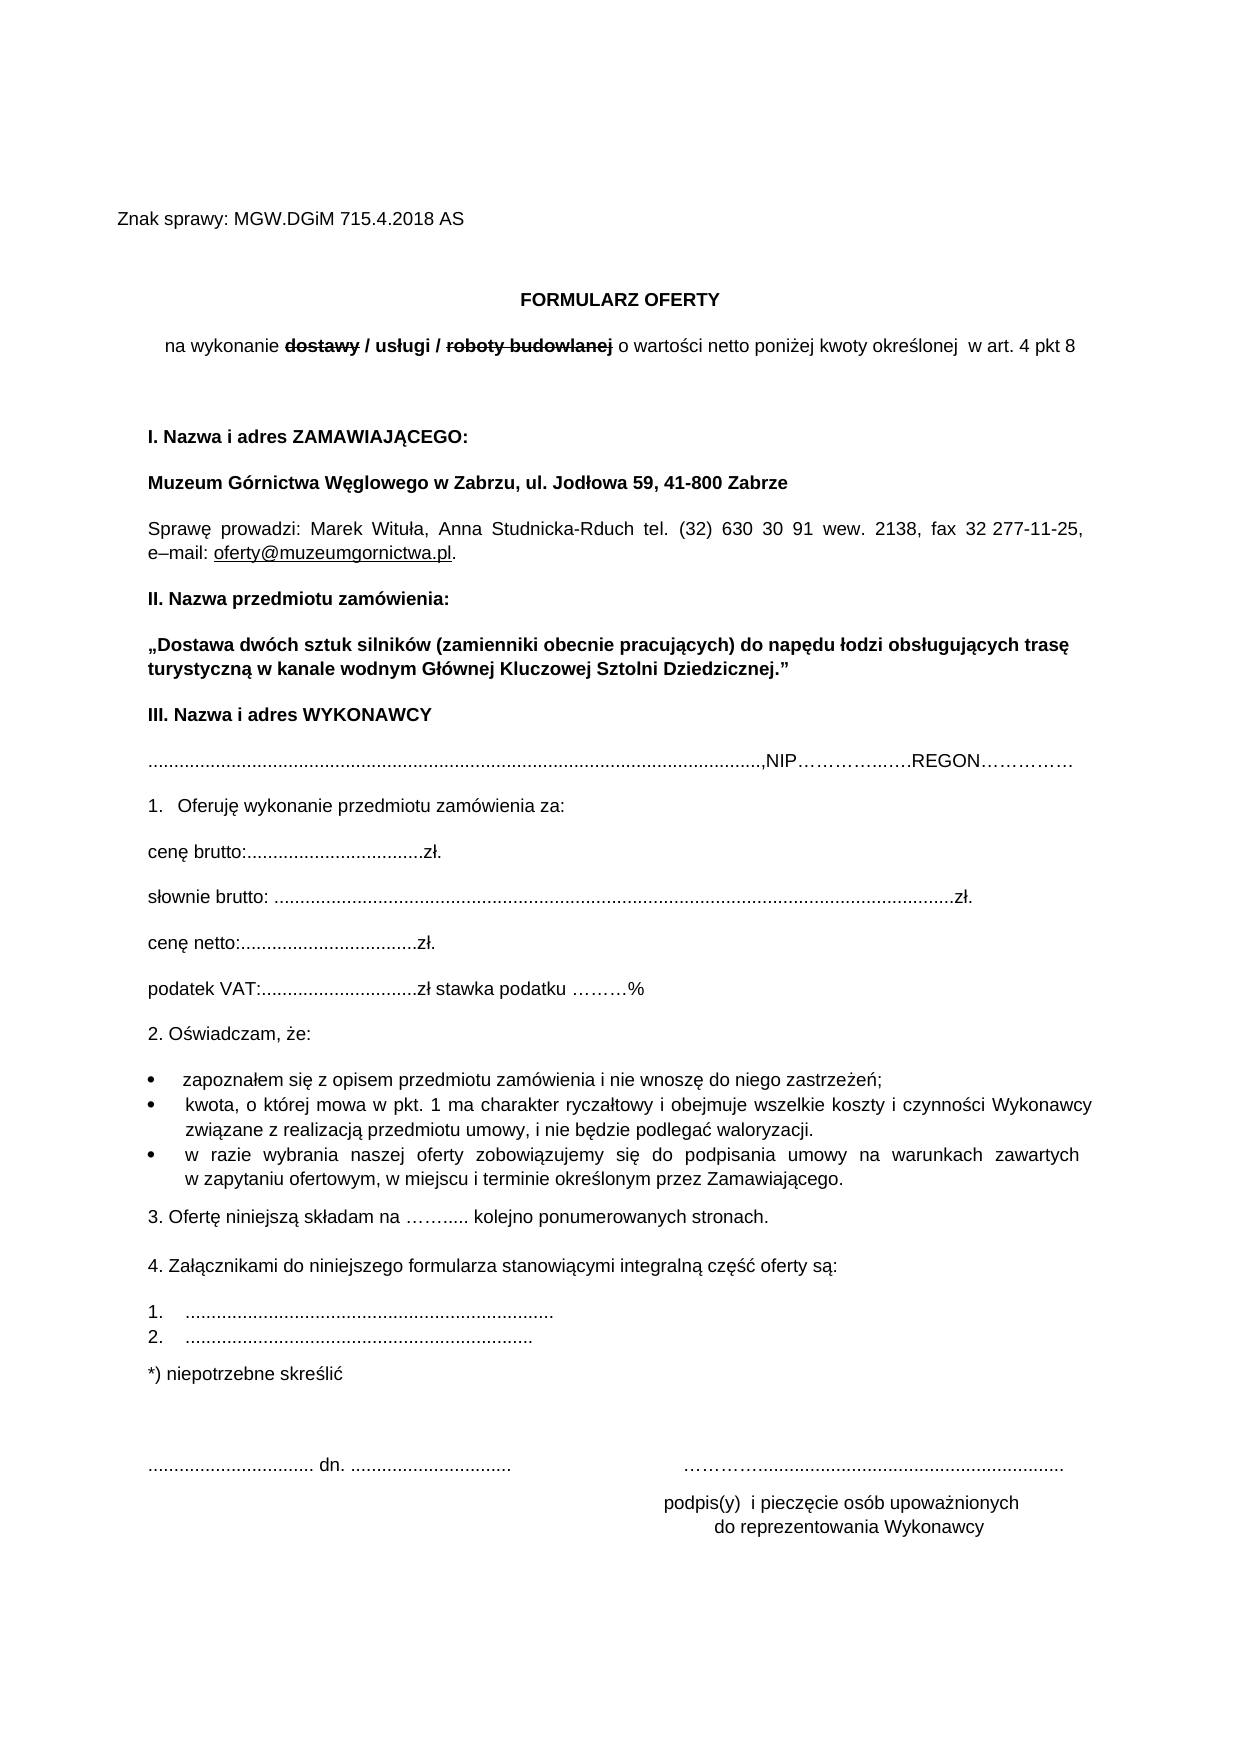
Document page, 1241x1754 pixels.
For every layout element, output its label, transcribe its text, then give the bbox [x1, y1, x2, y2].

text 4. Załącznikami do niniejszego formularza stanowiącymi integralną część oferty są: [148, 1255, 1092, 1277]
text *) niepotrzebne skreślić [148, 1363, 1092, 1384]
text ................................ dn. ............................... …………........................................................... [148, 1454, 1092, 1476]
list kwota, o której mowa w pkt. 1 ma charakter ryczałtowy i obejmuje wszelkie koszty i czynności Wykonawcy związane z realizacją przedmiotu umowy, i nie będzie podlegać waloryzacji. [148, 1094, 1092, 1140]
text na wykonanie dostawy / usługi / roboty budowlanej o wartości netto poniżej kwoty określonej w art. 4 pkt 8 [148, 335, 1092, 356]
text 2. Oświadczam, że: [148, 1023, 1092, 1045]
text Muzeum Górnictwa Węglowego w Zabrzu, ul. Jodłowa 59, 41-800 Zabrze [148, 472, 1092, 493]
list zapoznałem się z opisem przedmiotu zamówienia i nie wnoszę do niego zastrzeżeń; [148, 1069, 1092, 1090]
text I. Nazwa i adres ZAMAWIAJĄCEGO: [148, 426, 1092, 448]
text słownie brutto: ...................................................................................................................................zł. [148, 886, 1092, 908]
list Oferuję wykonanie przedmiotu zamówienia za: [148, 795, 1092, 817]
text Sprawę prowadzi: Marek Wituła, Anna Studnicka-Rduch tel. (32) 630 30 91 wew. 2138, fax 32 277-11-25, e–mail: oferty@muzeumgornictwa.pl. [148, 517, 1092, 564]
text ......................................................................................................................,NIP…………...….REGON…………… [148, 749, 1092, 771]
text „Dostawa dwóch sztuk silników (zamienniki obecnie pracujących) do napędu łodzi obsługujących trasę turystyczną w kanale wodnym Głównej Kluczowej Sztolni Dziedzicznej.” [148, 633, 1092, 680]
text cenę brutto:..................................zł. [148, 841, 1092, 862]
list ................................................................... [148, 1326, 1092, 1347]
text III. Nazwa i adres WYKONAWCY [148, 704, 1092, 725]
text 3. Ofertę niniejszą składam na ……..... kolejno ponumerowanych stronach. [148, 1206, 1092, 1227]
list ....................................................................... [148, 1301, 1092, 1322]
text podpis(y) i pieczęcie osób upoważnionych [546, 1492, 1092, 1513]
text II. Nazwa przedmiotu zamówienia: [148, 588, 1092, 609]
list w razie wybrania naszej oferty zobowiązujemy się do podpisania umowy na warunkach zawartych w zapytaniu ofertowym, w miejscu i terminie określonym przez Zamawiającego. [148, 1143, 1092, 1190]
text cenę netto:..................................zł. [148, 932, 1092, 953]
subtitle FORMULARZ OFERTY [148, 289, 1092, 311]
text do reprezentowania Wykonawcy [546, 1516, 1092, 1538]
text podatek VAT:..............................zł stawka podatku ………% [148, 977, 1092, 999]
text Znak sprawy: MGW.DGiM 715.4.2018 AS [117, 207, 1092, 229]
